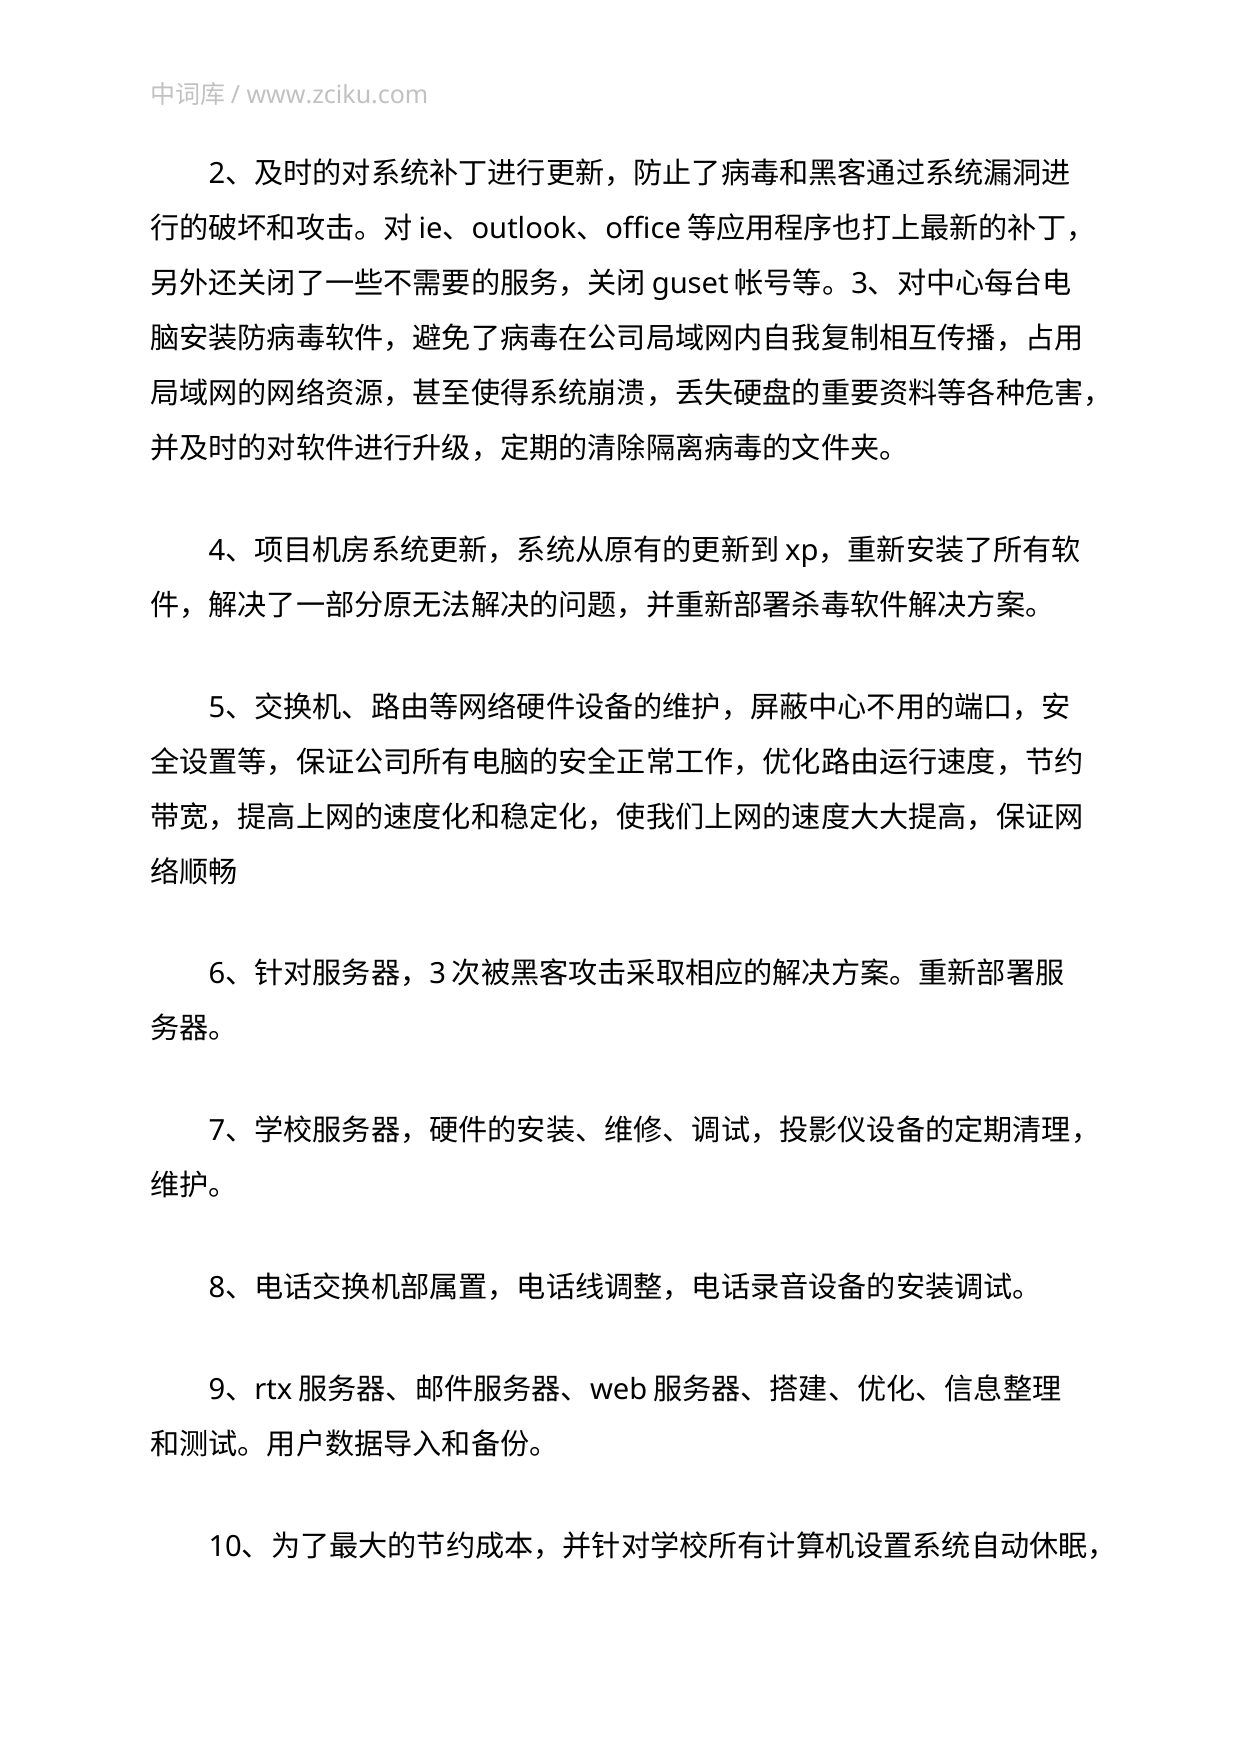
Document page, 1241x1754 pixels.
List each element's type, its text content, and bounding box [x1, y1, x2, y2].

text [150, 1522, 1090, 1564]
text 9、rtx服务器、邮件服务器、web服务器、搭建、优化、信息整理和测试。用户数据导入和备份。 [150, 1365, 1090, 1463]
text 2、及时的对系统补丁进行更新，防止了病毒和黑客通过系统漏洞进行的破坏和攻击。对ie、outlook、office等应用程序也打上最新的补丁，另外还关闭了一些不需要的服务，关闭guset帐号等。3、对中心每台电脑安装防病毒软件，避免了病毒在公司局域网内自我复制相互传播，占用局域网的网络资源，甚至使得系统崩溃，丢失硬盘的重要资料等各种危害，并及时的对软件进行升级，定期的清除隔离病毒的文件夹。 [150, 150, 1090, 467]
text 8、电话交换机部属置，电话线调整，电话录音设备的安装调试。 [150, 1263, 1090, 1306]
text 7、学校服务器，硬件的安装、维修、调试，投影仪设备的定期清理，维护。 [150, 1107, 1090, 1204]
text 5、交换机、路由等网络硬件设备的维护，屏蔽中心不用的端口，安全设置等，保证公司所有电脑的安全正常工作，优化路由运行速度，节约带宽，提高上网的速度化和稳定化，使我们上网的速度大大提高，保证网络顺畅 [150, 683, 1090, 890]
text 6、针对服务器，3次被黑客攻击采取相应的解决方案。重新部署服务器。 [150, 950, 1090, 1047]
text 4、项目机房系统更新，系统从原有的更新到xp，重新安装了所有软件，解决了一部分原无法解决的问题，并重新部署杀毒软件解决方案。 [150, 527, 1090, 624]
